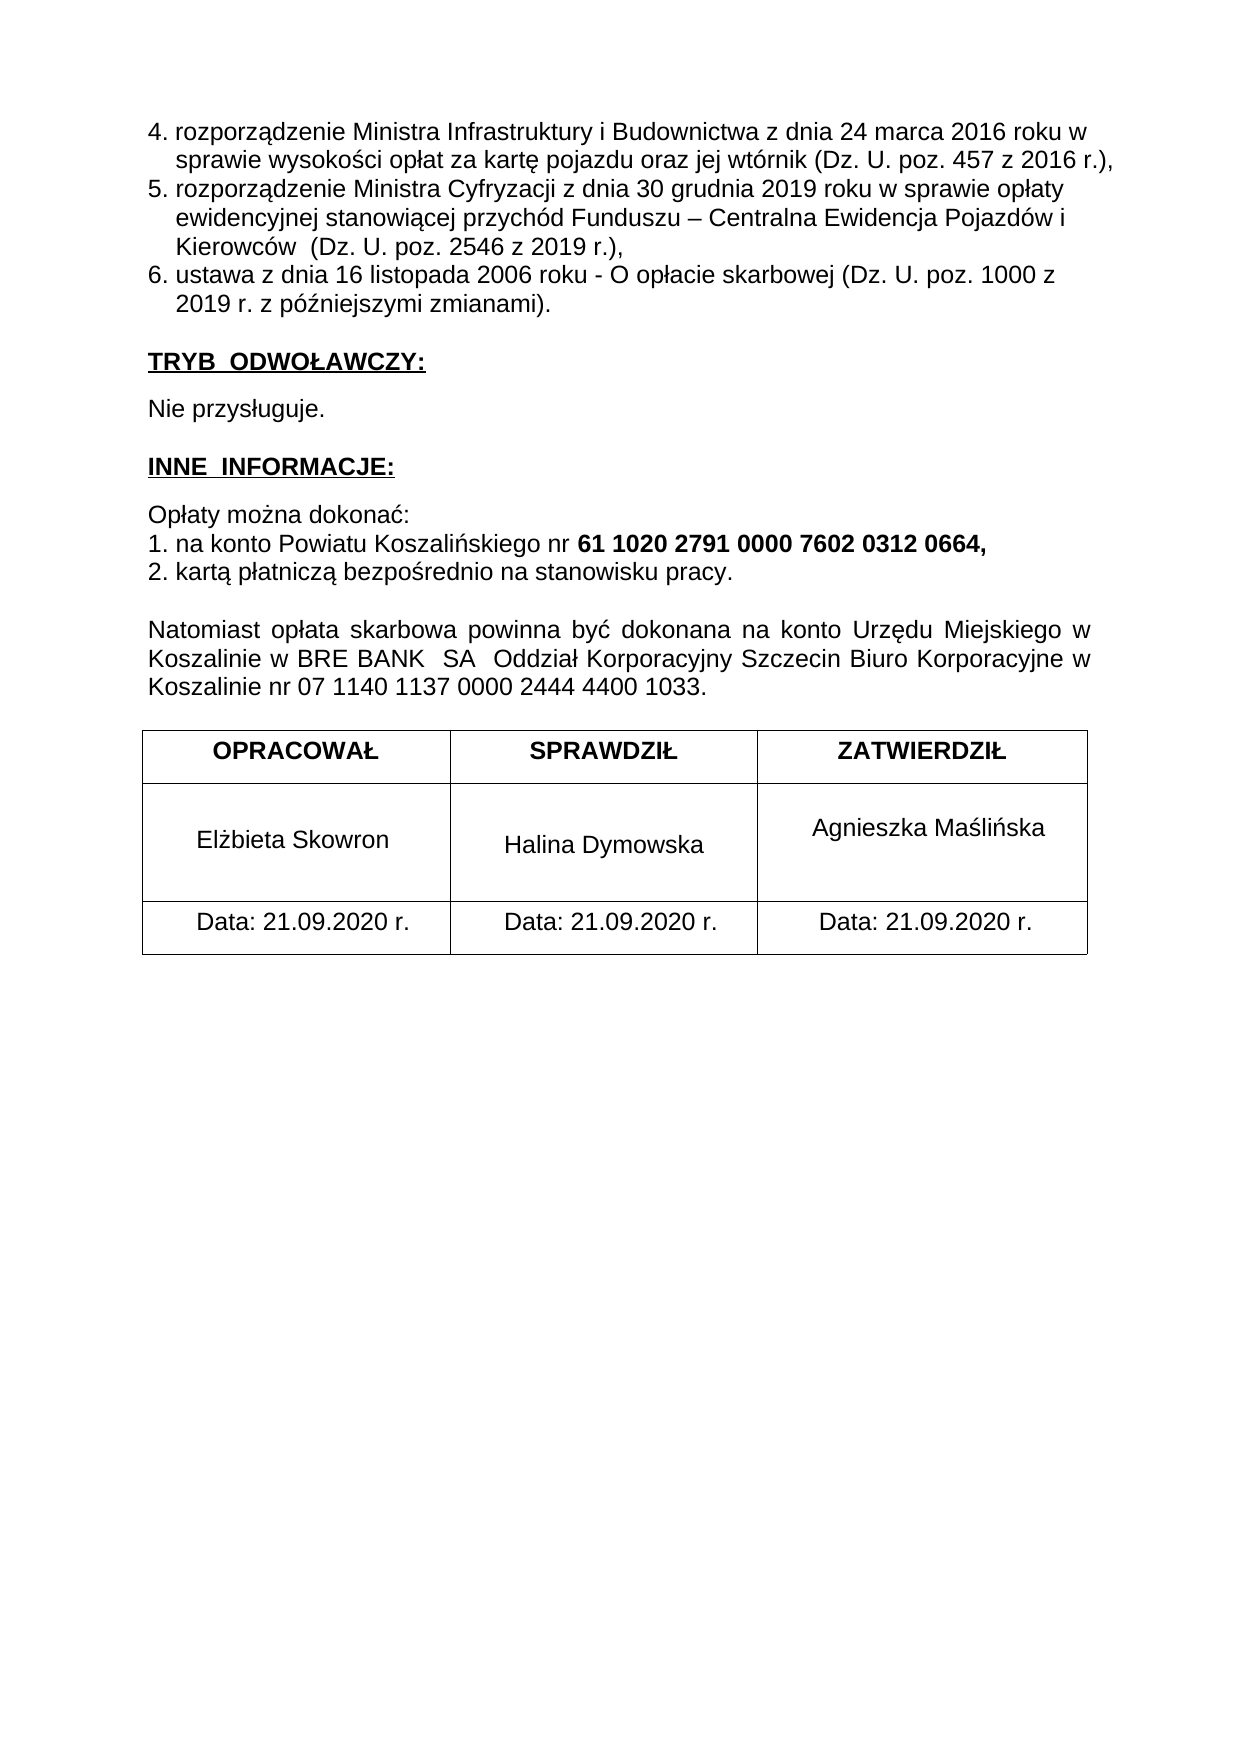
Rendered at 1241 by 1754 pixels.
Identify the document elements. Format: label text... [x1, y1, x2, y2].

text 5. rozporządzenie Ministra Cyfryzacji z dnia 30 grudnia 2019 roku w sprawie opłaty [148, 174, 1092, 203]
text 6. ustawa z dnia 16 listopada 2006 roku - O opłacie skarbowej (Dz. U. poz. 1000 z [148, 260, 1098, 289]
text INNE INFORMACJE: [148, 452, 1092, 481]
table_cell Data: 21.09.2020 r. [758, 902, 1087, 954]
table_cell Data: 21.09.2020 r. [451, 902, 757, 954]
text 2019 r. z późniejszymi zmianami). [148, 289, 1098, 318]
text Nie przysługuje. [148, 394, 1092, 423]
table_cell Data: 21.09.2020 r. [143, 902, 450, 954]
text 4. rozporządzenie Ministra Infrastruktury i Budownictwa z dnia 24 marca 2016 roku w [148, 117, 1092, 145]
table_cell Halina Dymowska [451, 784, 757, 901]
text Opłaty można dokonać: [148, 500, 1092, 529]
text 1. na konto Powiatu Koszalińskiego nr 61 1020 2791 0000 7602 0312 0664, [148, 529, 1092, 557]
text Natomiast opłata skarbowa powinna być dokonana na konto Urzędu Miejskiego w Koszalinie w BRE BANK SA Oddział Korporacyjny Szczecin Biuro Korporacyjne w Koszalinie nr 07 1140 1137 0000 2444 4400 1033. [148, 615, 1092, 701]
table_cell Elżbieta Skowron [143, 784, 450, 901]
text sprawie wysokości opłat za kartę pojazdu oraz jej wtórnik (Dz. U. poz. 457 z 2016 r.), [148, 145, 1116, 174]
text ewidencyjnej stanowiącej przychód Funduszu – Centralna Ewidencja Pojazdów i [148, 203, 1092, 232]
text TRYB ODWOŁAWCZY: [148, 347, 1092, 375]
table_cell Agnieszka Maślińska [758, 784, 1087, 901]
table_header OPRACOWAŁ [143, 731, 450, 783]
text Kierowców (Dz. U. poz. 2546 z 2019 r.), [148, 232, 1092, 260]
table_header ZATWIERDZIŁ [758, 731, 1087, 783]
text 2. kartą płatniczą bezpośrednio na stanowisku pracy. [148, 557, 1092, 586]
table_header SPRAWDZIŁ [451, 731, 757, 783]
